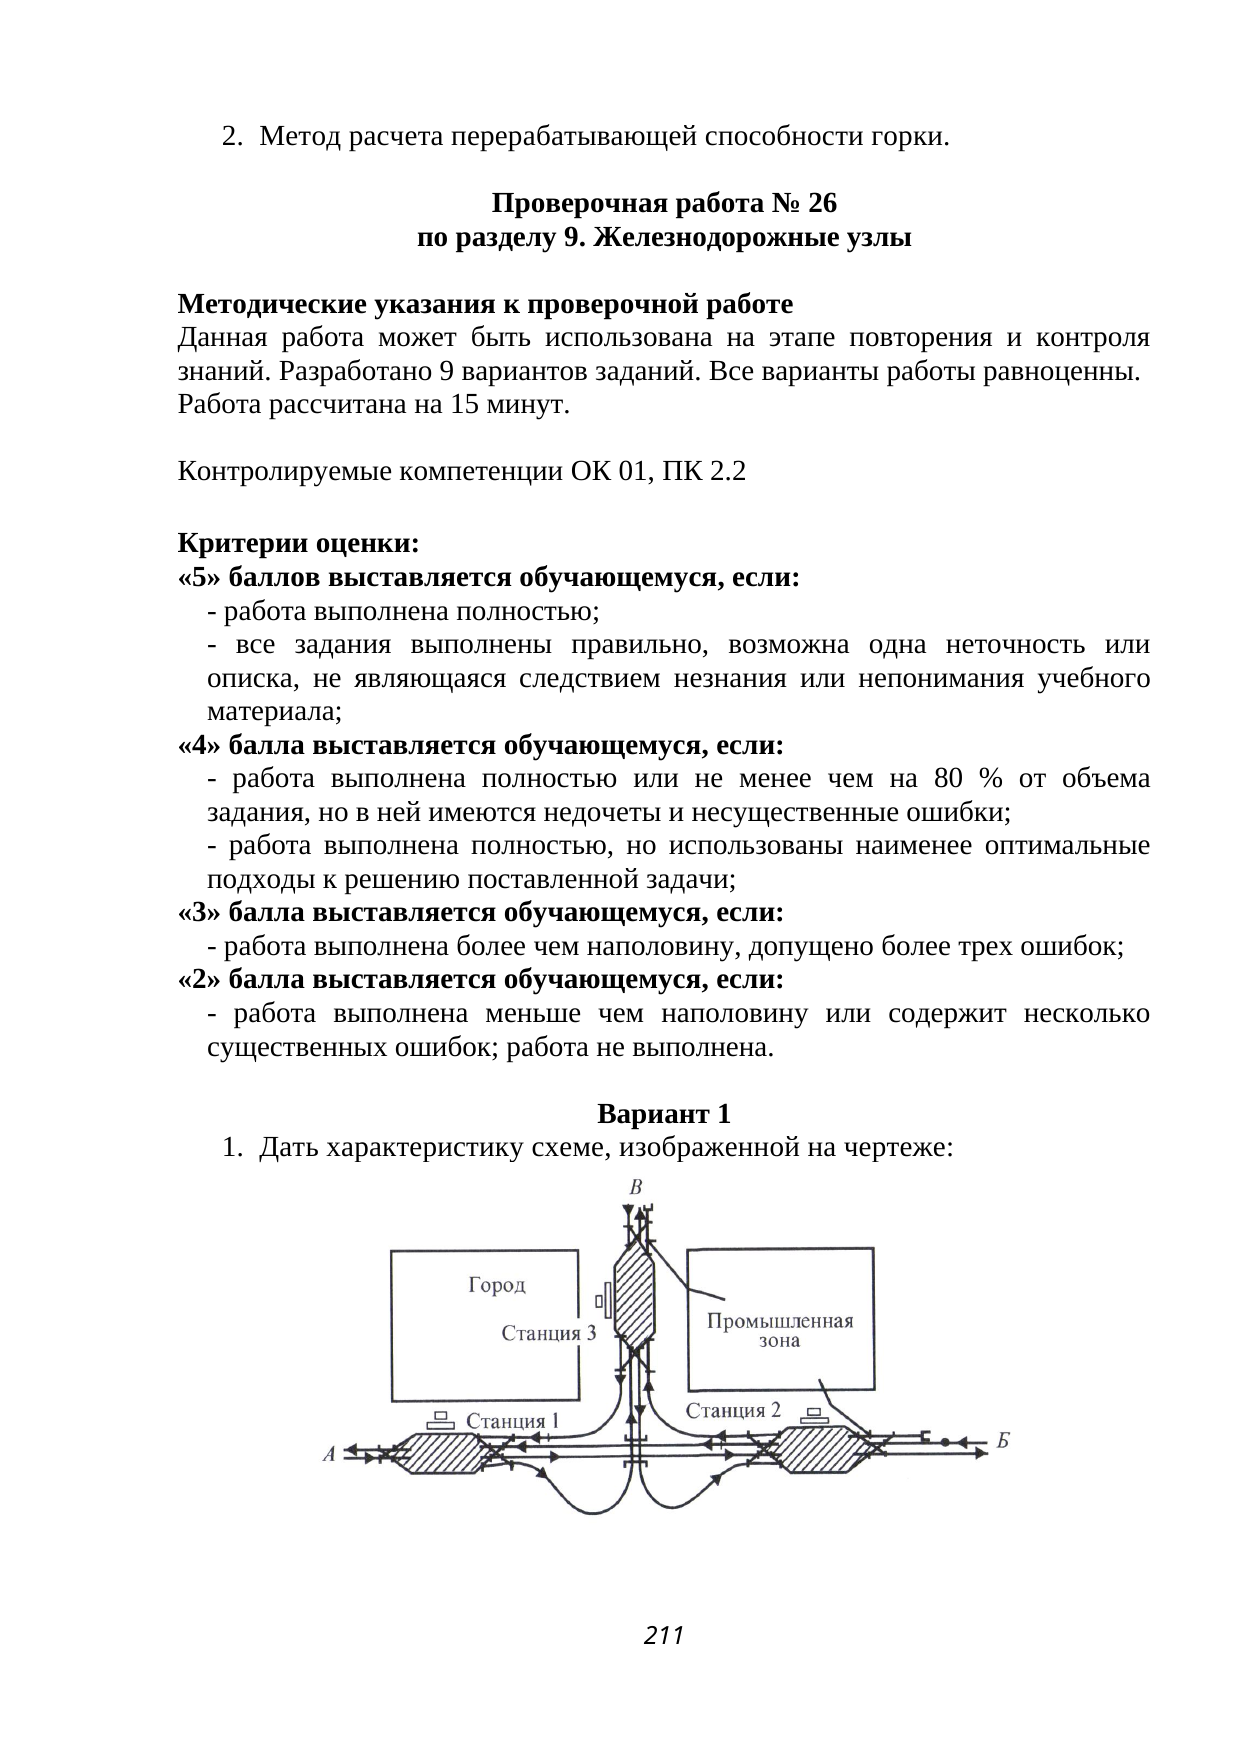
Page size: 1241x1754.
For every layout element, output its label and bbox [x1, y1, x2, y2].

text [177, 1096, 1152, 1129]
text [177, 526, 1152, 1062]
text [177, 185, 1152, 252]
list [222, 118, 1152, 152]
picture [301, 1162, 1028, 1525]
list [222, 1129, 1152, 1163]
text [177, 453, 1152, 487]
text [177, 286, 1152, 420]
